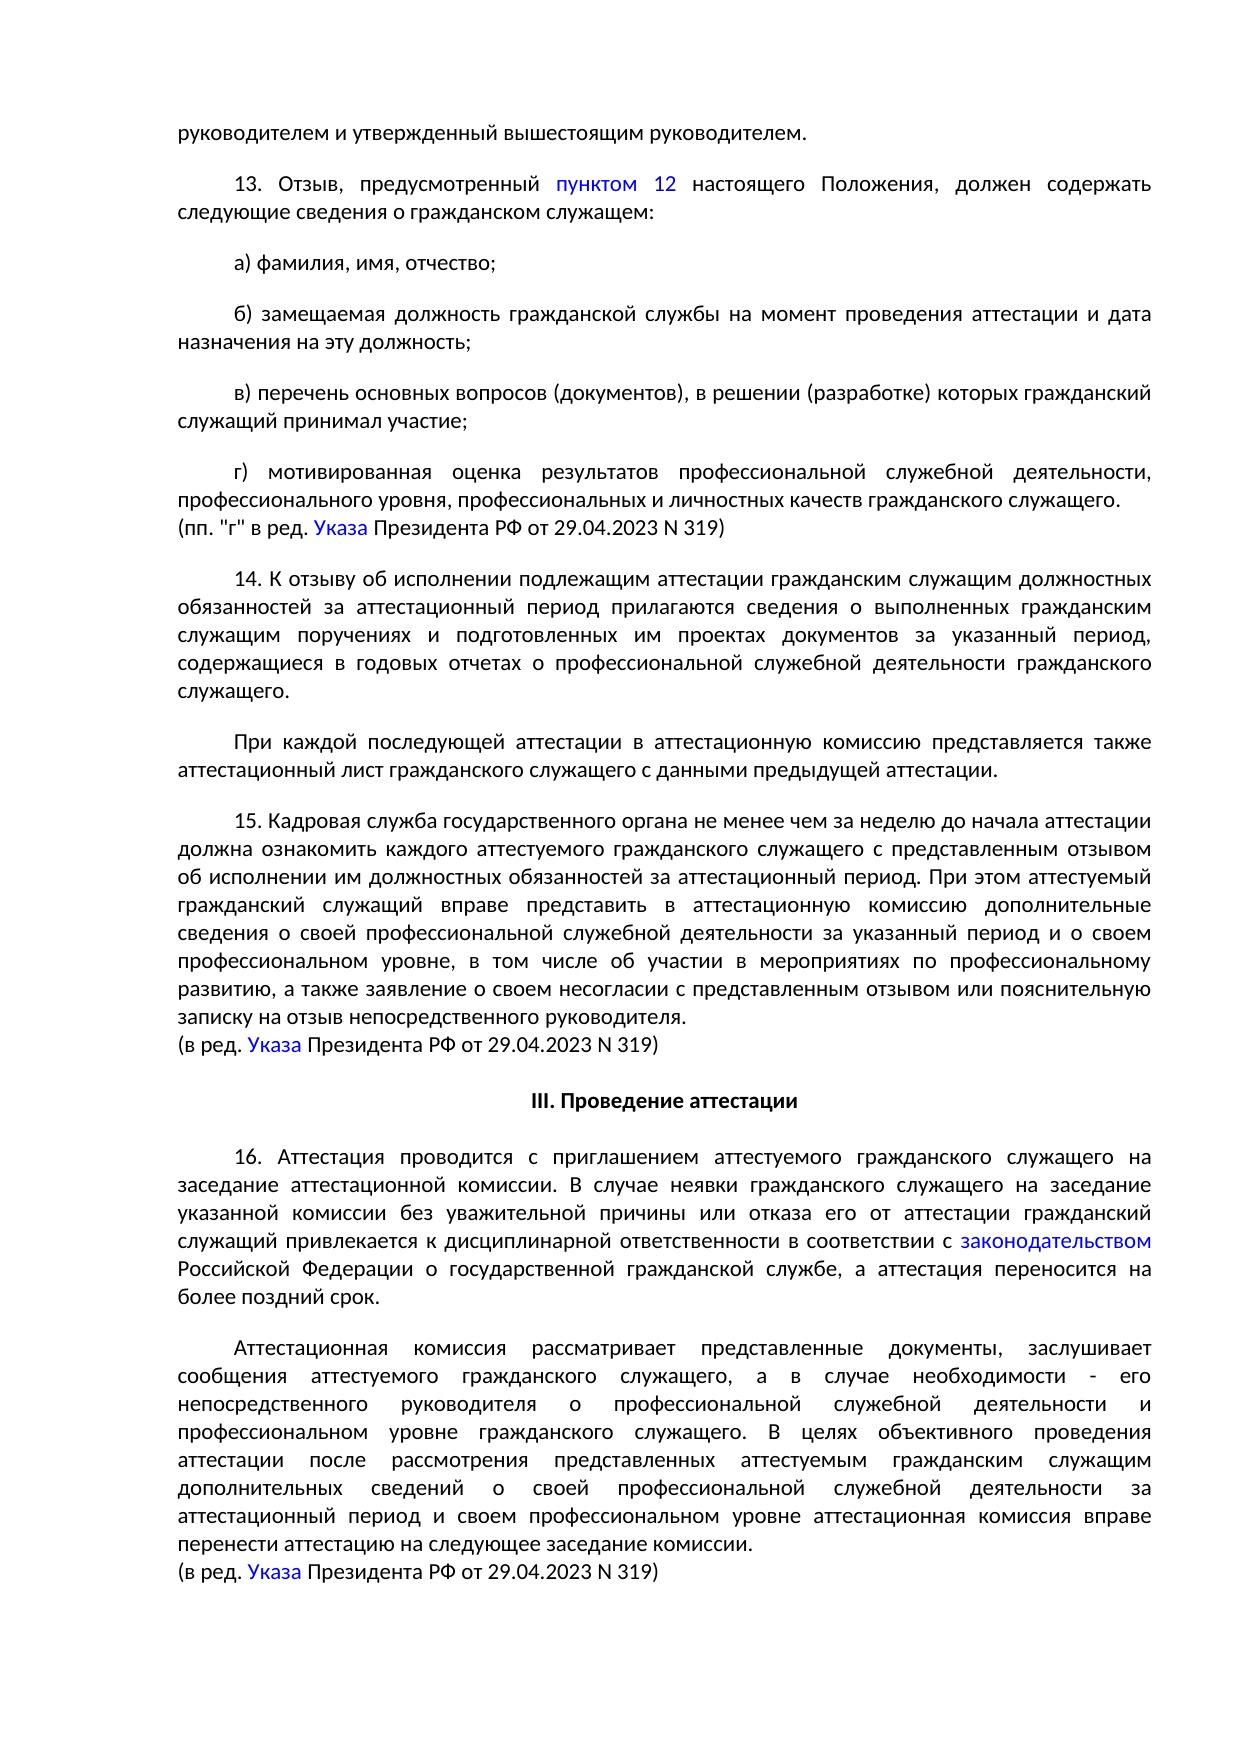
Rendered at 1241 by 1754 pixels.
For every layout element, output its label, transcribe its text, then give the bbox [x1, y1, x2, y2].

text 15. Кадровая служба государственного органа не менее чем за неделю до начала аттестации должна ознакомить каждого аттестуемого гражданского служащего с представленным отзывом об исполнении им должностных обязанностей за аттестационный период. При этом аттестуемый гражданский служащий вправе представить в аттестационную комиссию дополнительные сведения о своей профессиональной служебной деятельности за указанный период и о своем профессиональном уровне, в том числе об участии в мероприятиях по профессиональному развитию, а также заявление о своем несогласии с представленным отзывом или пояснительную записку на отзыв непосредственного руководителя. [177, 806, 1152, 1030]
text а) фамилия, имя, отчество; [177, 248, 1152, 276]
text При каждой последующей аттестации в аттестационную комиссию представляется также аттестационный лист гражданского служащего с данными предыдущей аттестации. [177, 727, 1152, 783]
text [177, 118, 1152, 146]
text в) перечень основных вопросов (документов), в решении (разработке) которых гражданский служащий принимал участие; [177, 378, 1152, 434]
text Аттестационная комиссия рассматривает представленные документы, заслушивает сообщения аттестуемого гражданского служащего, а в случае необходимости - его непосредственного руководителя о профессиональной служебной деятельности и профессиональном уровне гражданского служащего. В целях объективного проведения аттестации после рассмотрения представленных аттестуемым гражданским служащим дополнительных сведений о своей профессиональной служебной деятельности за аттестационный период и своем профессиональном уровне аттестационная комиссия вправе перенести аттестацию на следующее заседание комиссии. [177, 1333, 1152, 1557]
text б) замещаемая должность гражданской службы на момент проведения аттестации и дата назначения на эту должность; [177, 299, 1152, 355]
text (в ред. Указа Президента РФ от 29.04.2023 N 319) [177, 1030, 1152, 1058]
text 13. Отзыв, предусмотренный пунктом 12 настоящего Положения, должен содержать следующие сведения о гражданском служащем: [177, 169, 1152, 225]
title III. Проведение аттестации [177, 1086, 1152, 1114]
text 16. Аттестация проводится с приглашением аттестуемого гражданского служащего на заседание аттестационной комиссии. В случае неявки гражданского служащего на заседание указанной комиссии без уважительной причины или отказа его от аттестации гражданский служащий привлекается к дисциплинарной ответственности в соответствии с законодательством Российской Федерации о государственной гражданской службе, а аттестация переносится на более поздний срок. [177, 1142, 1152, 1310]
text (пп. "г" в ред. Указа Президента РФ от 29.04.2023 N 319) [177, 513, 1152, 541]
text 14. К отзыву об исполнении подлежащим аттестации гражданским служащим должностных обязанностей за аттестационный период прилагаются сведения о выполненных гражданским служащим поручениях и подготовленных им проектах документов за указанный период, содержащиеся в годовых отчетах о профессиональной служебной деятельности гражданского служащего. [177, 564, 1152, 704]
text (в ред. Указа Президента РФ от 29.04.2023 N 319) [177, 1557, 1152, 1585]
text г) мотивированная оценка результатов профессиональной служебной деятельности, профессионального уровня, профессиональных и личностных качеств гражданского служащего. [177, 457, 1152, 513]
